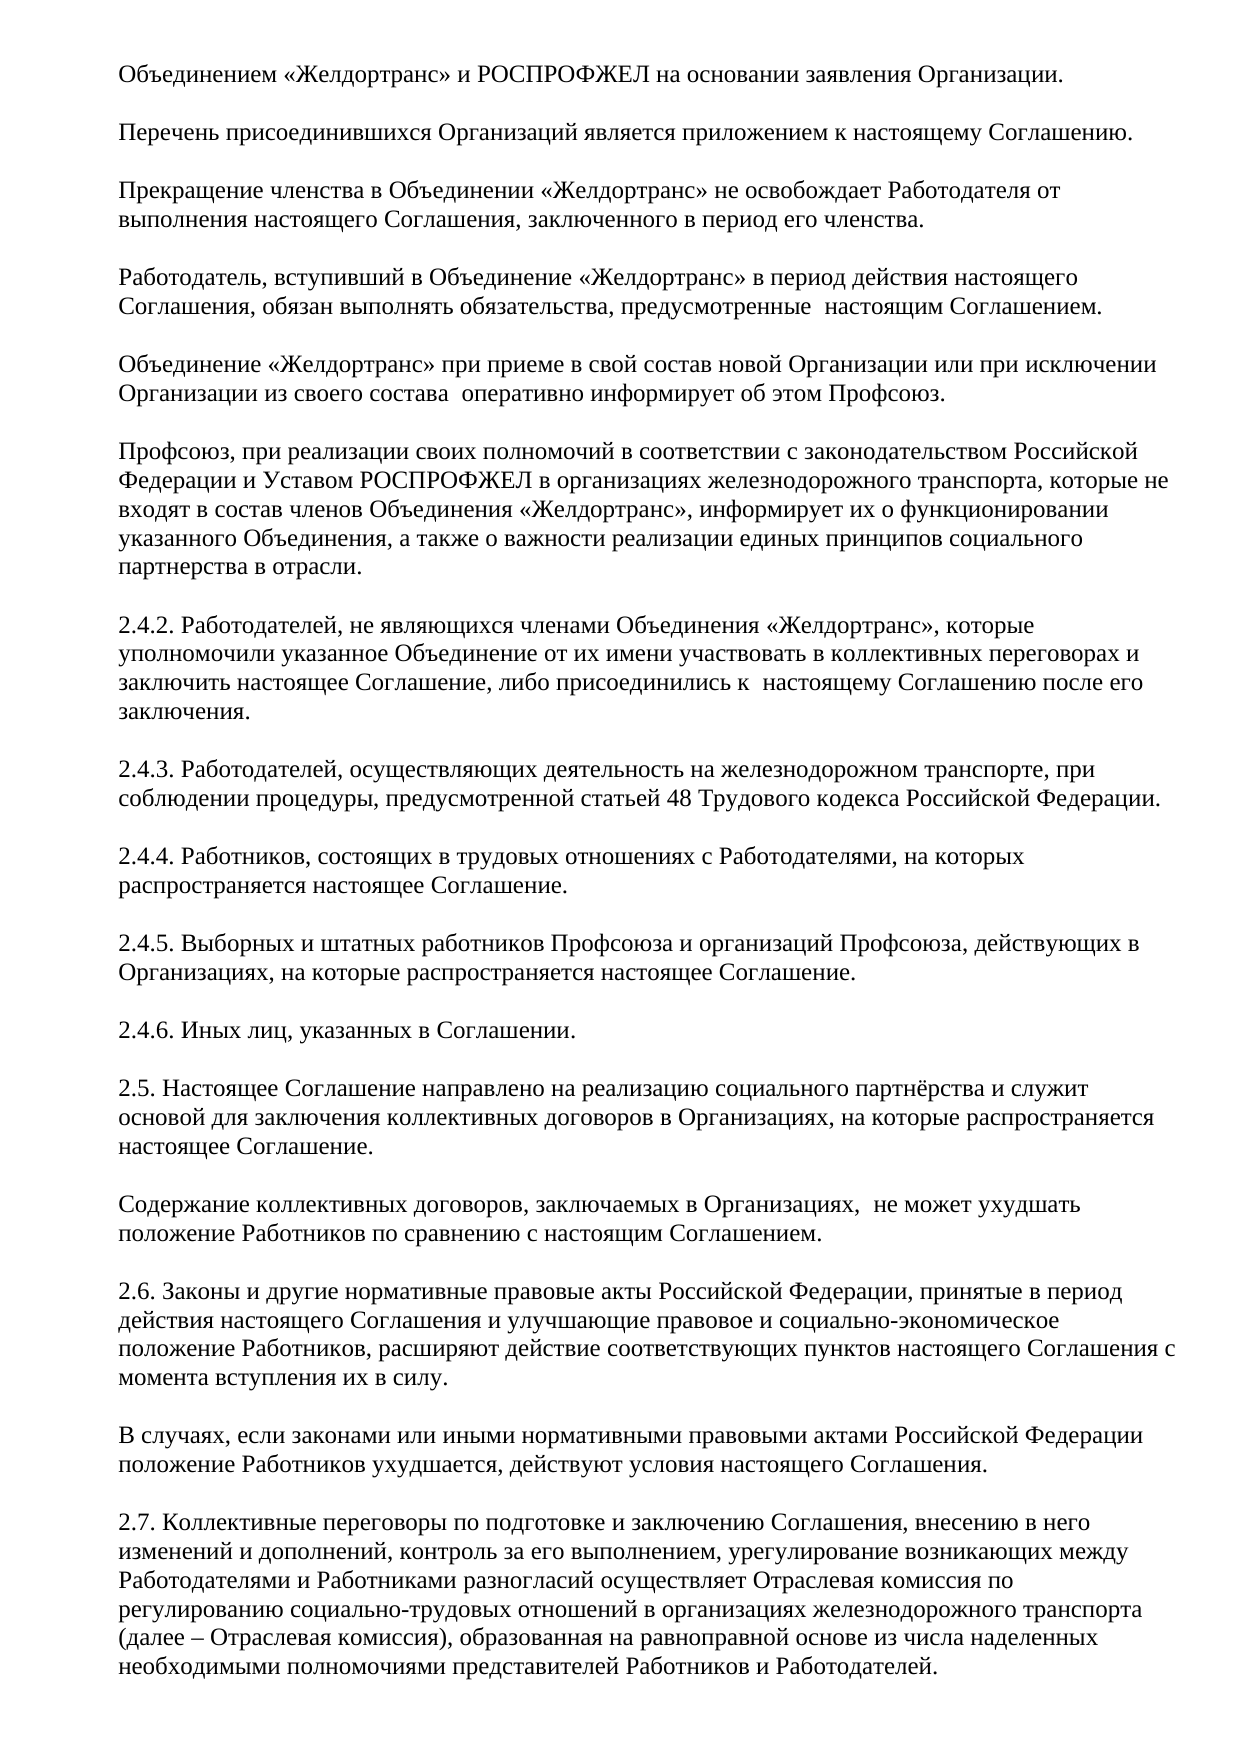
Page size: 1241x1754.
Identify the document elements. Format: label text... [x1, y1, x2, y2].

text Прекращение членства в Объединении «Желдортранс» не освобождает Работодателя от выполнения настоящего Соглашения, заключенного в период его членства. [118, 176, 1181, 233]
text 2.7. Коллективные переговоры по подготовке и заключению Соглашения, внесению в него изменений и дополнений, контроль за его выполнением, урегулирование возникающих между Работодателями и Работниками разногласий осуществляет Отраслевая комиссия по регулированию социально-трудовых отношений в организациях железнодорожного транспорта (далее – Отраслевая комиссия), образованная на равноправной основе из числа наделенных необходимыми полномочиями представителей Работников и Работодателей. [118, 1507, 1181, 1680]
text 2.4.5. Выборных и штатных работников Профсоюза и организаций Профсоюза, действующих в Организациях, на которые распространяется настоящее Соглашение. [118, 928, 1181, 986]
text Содержание коллективных договоров, заключаемых в Организациях, не может ухудшать положение Работников по сравнению c настоящим Соглашением. [118, 1189, 1181, 1247]
text Объединение «Желдортранс» при приеме в свой состав новой Организации или при исключении Организации из своего состава оперативно информирует об этом Профсоюз. [118, 349, 1181, 407]
text Профсоюз, при реализации своих полномочий в соответствии с законодательством Российской Федерации и Уставом РОСПРОФЖЕЛ в организациях железнодорожного транспорта, которые не входят в состав членов Объединения «Желдортранс», информирует их о функционировании указанного Объединения, а также о важности реализации единых принципов социального партнерства в отрасли. [118, 436, 1181, 580]
text Перечень присоединившихся Организаций является приложением к настоящему Соглашению. [118, 117, 1181, 146]
text Работодатель, вступивший в Объединение «Желдортранс» в период действия настоящего Соглашения, обязан выполнять обязательства, предусмотренные настоящим Соглашением. [118, 262, 1181, 320]
text 2.4.3. Работодателей, осуществляющих деятельность на железнодорожном транспорте, при соблюдении процедуры, предусмотренной статьей 48 Трудового кодекса Российской Федерации. [118, 754, 1181, 812]
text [118, 59, 1181, 88]
text В случаях, если законами или иными нормативными правовыми актами Российской Федерации положение Работников ухудшается, действуют условия настоящего Соглашения. [118, 1421, 1181, 1478]
text 2.4.6. Иных лиц, указанных в Соглашении. [118, 1015, 1181, 1044]
text 2.4.4. Работников, состоящих в трудовых отношениях с Работодателями, на которых распространяется настоящее Соглашение. [118, 841, 1181, 899]
text 2.6. Законы и другие нормативные правовые акты Российской Федерации, принятые в период действия настоящего Соглашения и улучшающие правовое и социально-экономическое положение Работников, расширяют действие соответствующих пунктов настоящего Соглашения с момента вступления их в силу. [118, 1276, 1181, 1391]
text 2.5. Настоящее Соглашение направлено на реализацию социального партнёрства и служит основой для заключения коллективных договоров в Организациях, на которые распространяется настоящее Соглашение. [118, 1073, 1181, 1159]
text 2.4.2. Работодателей, не являющихся членами Объединения «Желдортранс», которые уполномочили указанное Объединение от их имени участвовать в коллективных переговорах и заключить настоящее Соглашение, либо присоединились к настоящему Соглашению после его заключения. [118, 610, 1181, 725]
